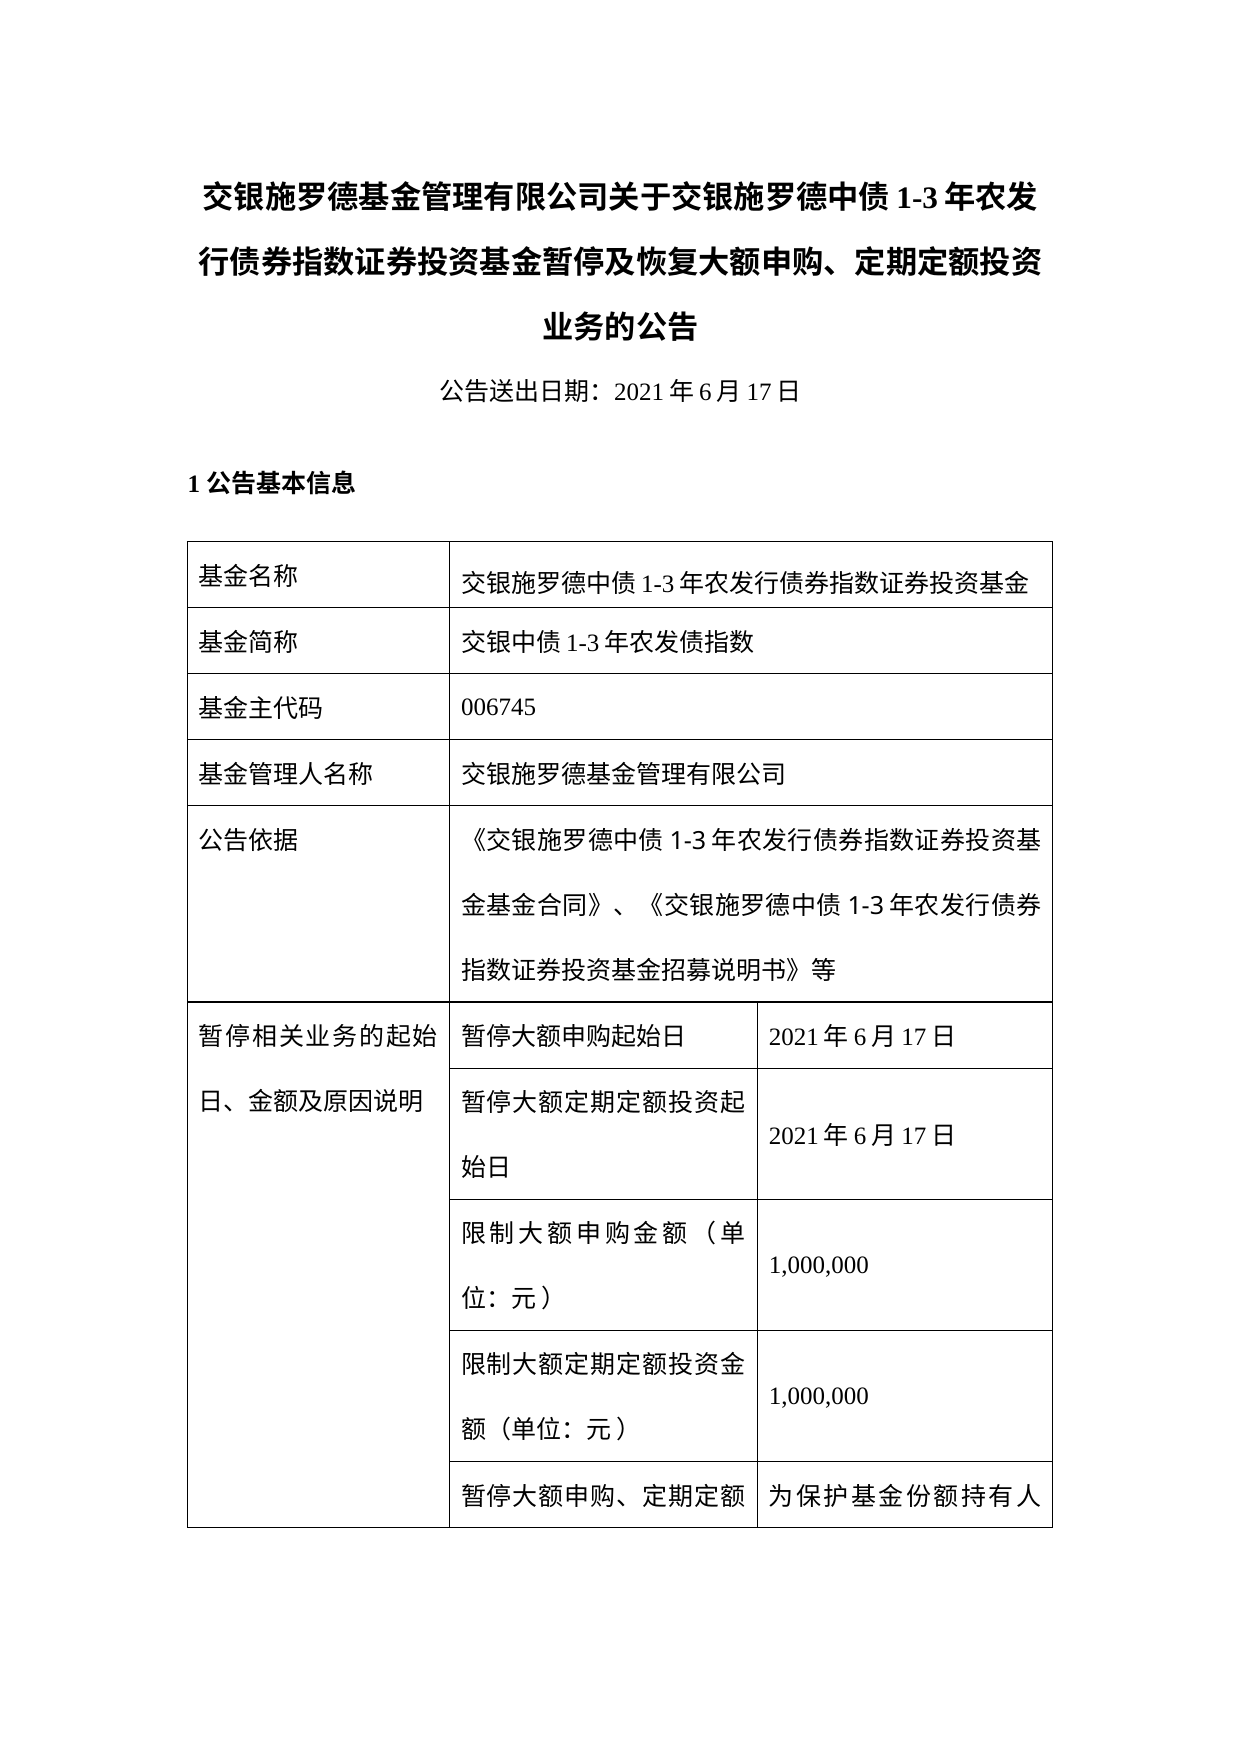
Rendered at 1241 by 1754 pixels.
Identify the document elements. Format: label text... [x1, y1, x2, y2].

table_cell 2021年6月17日 [758, 1069, 1052, 1198]
table_cell 交银中债1-3年农发债指数 [450, 608, 1052, 673]
table_cell 限制大额定期定额投资金额（单位：元 ） [450, 1331, 757, 1461]
table_cell 暂停大额申购起始日 [450, 1003, 757, 1067]
table_cell 暂停相关业务的起始日、金额及原因说明 [188, 1003, 449, 1527]
table_cell 基金主代码 [188, 674, 449, 739]
table_cell 限制大额申购金额（单位：元 ） [450, 1200, 757, 1329]
table_header 交银施罗德中债1-3年农发行债券指数证券投资基金 [450, 542, 1052, 607]
table_cell 006745 [450, 674, 1052, 739]
table_cell 基金简称 [188, 608, 449, 673]
table_cell 基金管理人名称 [188, 740, 449, 805]
table_cell 交银施罗德基金管理有限公司 [450, 740, 1052, 805]
table_cell 1,000,000 [758, 1200, 1052, 1329]
text 交银施罗德基金管理有限公司关于交银施罗德中债1-3年农发行债券指数证券投资基金暂停及恢复大额申购、定期定额投资业务的公告 [187, 162, 1053, 357]
table_cell 为保护基金份额持有人的利益 [758, 1462, 1052, 1527]
table_cell 暂停大额定期定额投资起始日 [450, 1069, 757, 1198]
table_cell 《交银施罗德中债1-3年农发行债券指数证券投资基金基金合同》、《交银施罗德中债1-3年农发行债券指数证券投资基金招募说明书》等 [450, 806, 1052, 1001]
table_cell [450, 1462, 757, 1527]
table_header 基金名称 [188, 542, 449, 607]
text 公告送出日期：2021年6月17日 [187, 357, 1053, 422]
table_cell 1,000,000 [758, 1331, 1052, 1461]
table_cell 公告依据 [188, 806, 449, 1001]
table_cell 2021年6月17日 [758, 1003, 1052, 1067]
subtitle 1 公告基本信息 [187, 449, 1053, 514]
